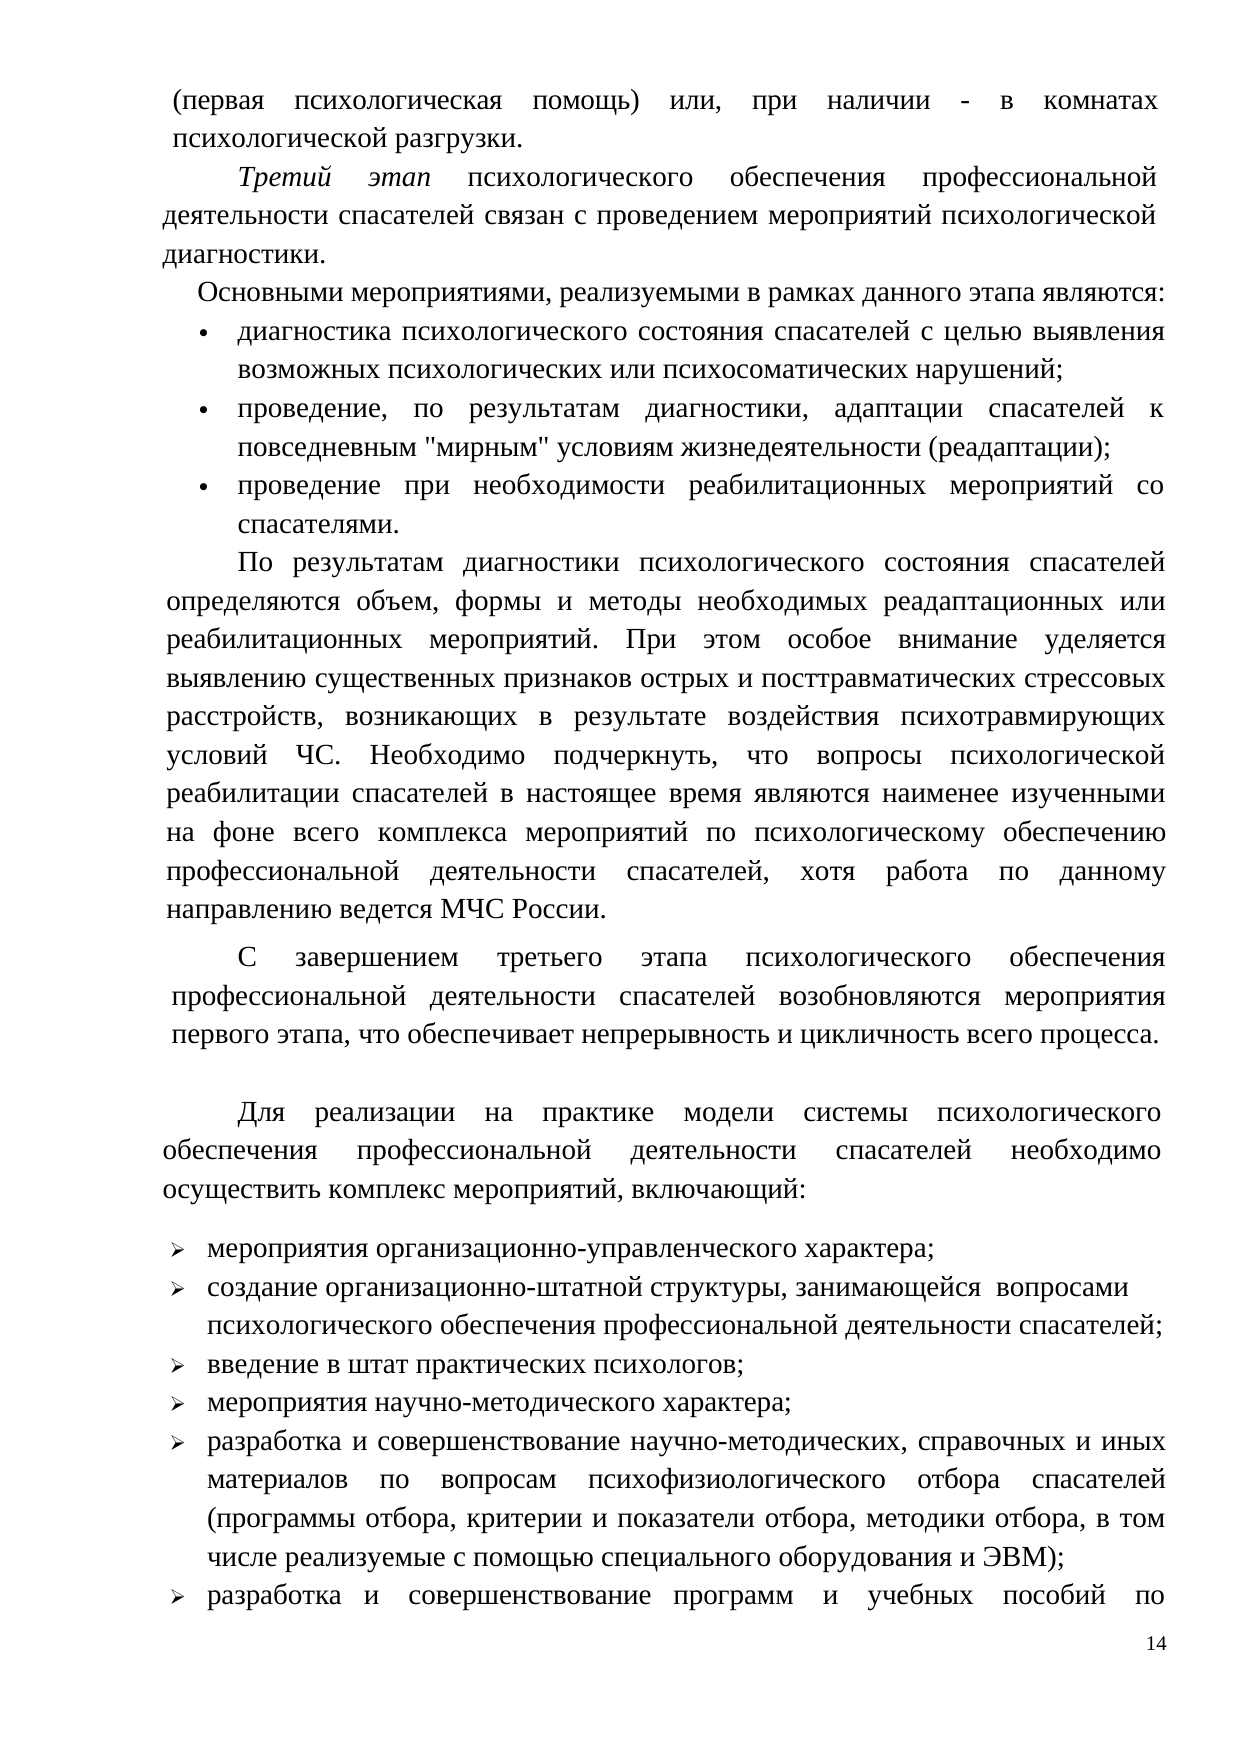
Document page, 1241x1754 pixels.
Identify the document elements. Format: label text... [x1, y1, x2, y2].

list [169, 1577, 1166, 1611]
list мероприятия научно-методического характера; [169, 1384, 1166, 1418]
list создание организационно-штатной структуры, занимающейся вопросами психологического обеспечения профессиональной деятельности спасателей; [169, 1269, 1166, 1341]
list проведение при необходимости реабилитационных мероприятий со спасателями. [200, 467, 1166, 539]
list мероприятия организационно-управленческого характера; [169, 1230, 1166, 1264]
list разработка и совершенствование научно-методических, справочных и иных материалов по вопросам психофизиологического отбора спасателей (программы отбора, критерии и показатели отбора, методики отбора, в том числе реализуемые с помощью специального оборудования и ЭВМ); [169, 1423, 1166, 1572]
text По результатам диагностики психологического состояния спасателей определяются объем, формы и методы необходимых реадаптационных или реабилитационных мероприятий. При этом особое внимание уделяется выявлению существенных признаков острых и посттравматических стрессовых расстройств, возникающих в результате воздействия психотравмирующих условий ЧС. Необходимо подчеркнуть, что вопросы психологической реабилитации спасателей в настоящее время являются наименее изученными на фоне всего комплекса мероприятий по психологическому обеспечению профессиональной деятельности спасателей, хотя работа по данному направлению ведется МЧС России. [166, 544, 1166, 925]
list проведение, по результатам диагностики, адаптации спасателей к повседневным "мирным" условиям жизнедеятельности (реадаптации); [200, 390, 1166, 462]
list введение в штат практических психологов; [169, 1346, 1166, 1379]
text С завершением третьего этапа психологического обеспечения профессиональной деятельности спасателей возобновляются мероприятия первого этапа, что обеспечивает непрерывность и цикличность всего процесса. [171, 939, 1166, 1050]
text Для реализации на практике модели системы психологического обеспечения профессиональной деятельности спасателей необходимо осуществить комплекс мероприятий, включающий: [162, 1094, 1162, 1204]
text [163, 82, 1159, 154]
list диагностика психологического состояния спасателей с целью выявления возможных психологических или психосоматических нарушений; [200, 313, 1166, 385]
text Третий этап психологического обеспечения профессиональной деятельности спасателей связан с проведением мероприятий психологической диагностики. [162, 159, 1157, 269]
text Основными мероприятиями, реализуемыми в рамках данного этапа являются: [197, 274, 1166, 308]
